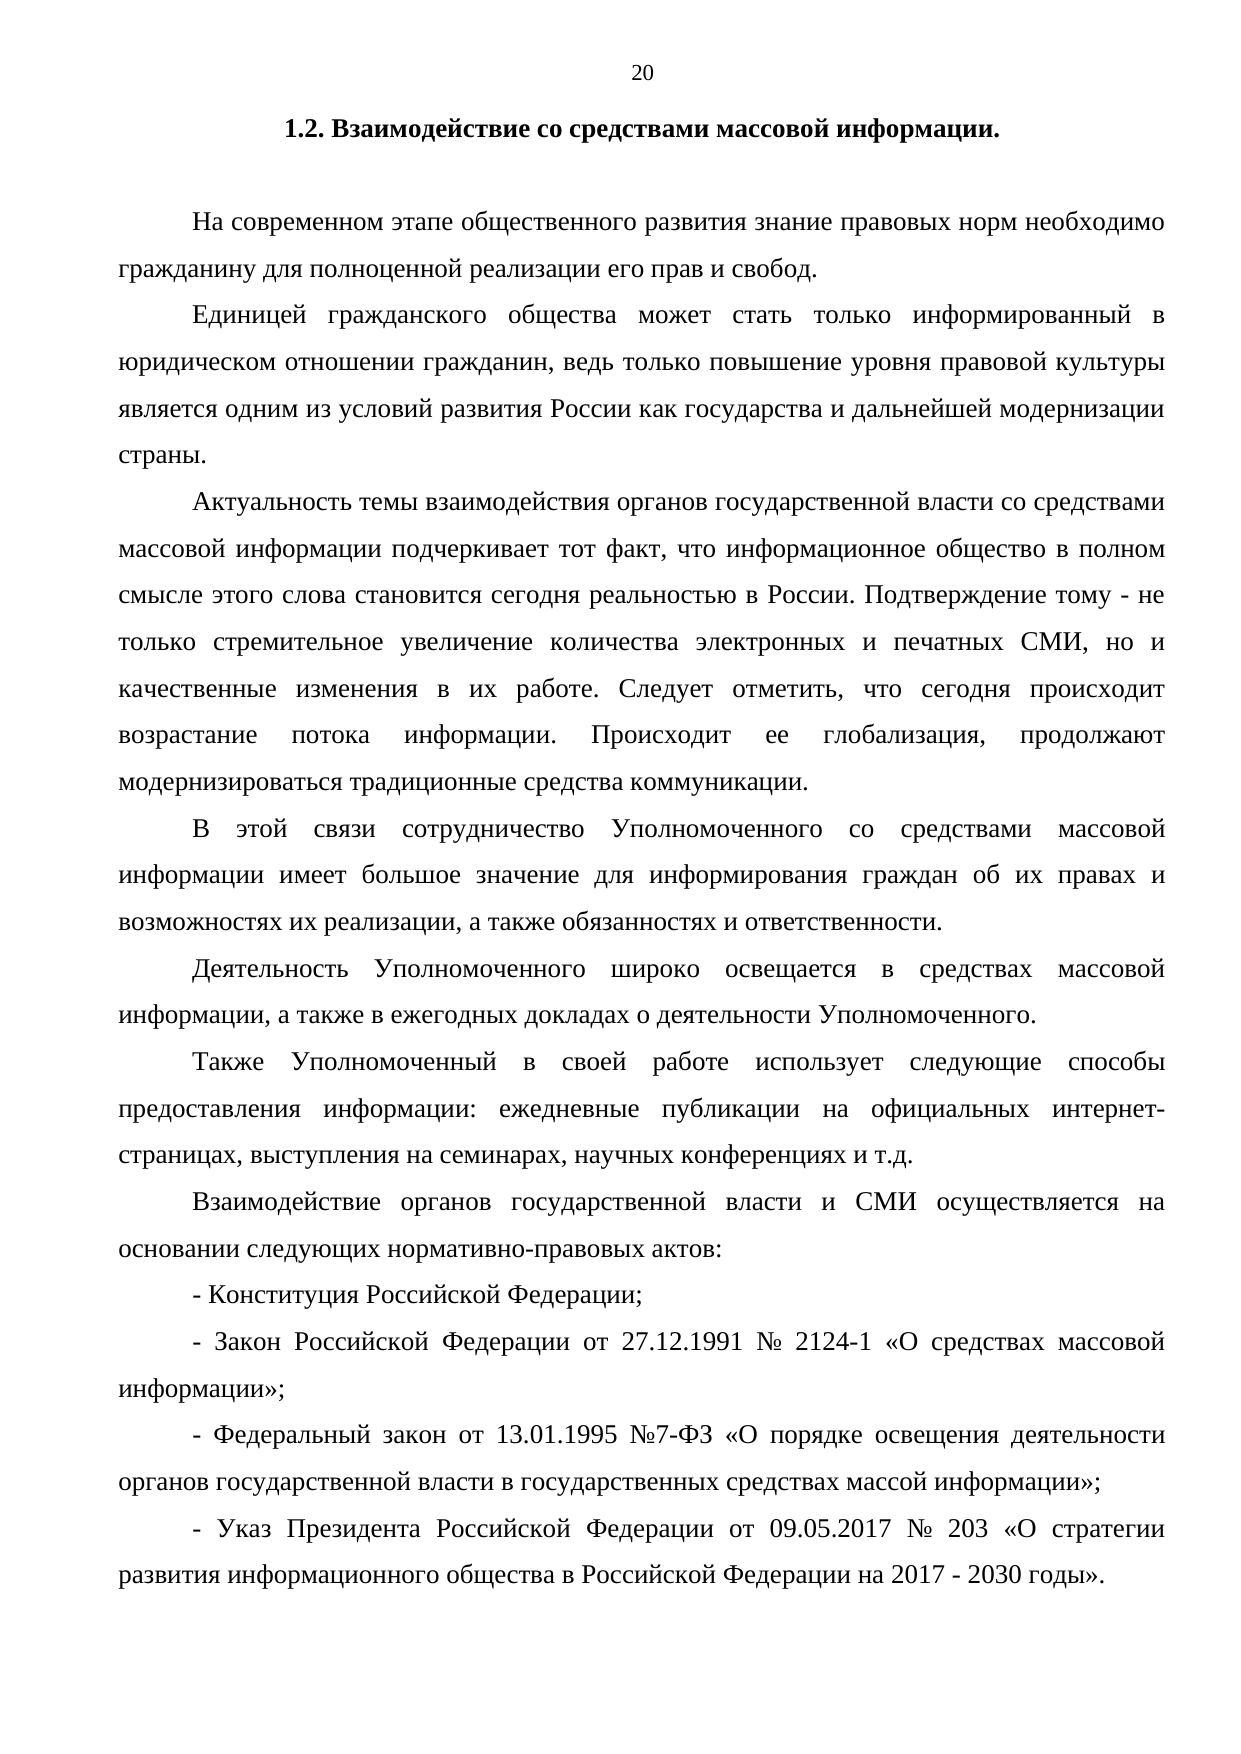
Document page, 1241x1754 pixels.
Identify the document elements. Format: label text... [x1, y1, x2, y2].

text - Федеральный закон от 13.01.1995 №7-ФЗ «О порядке освещения деятельности органов государственной власти в государственных средствах массой информации»; [118, 1418, 1167, 1496]
text Деятельность Уполномоченного широко освещается в средствах массовой информации, а также в ежегодных докладах о деятельности Уполномоченного. [118, 952, 1167, 1029]
text В этой связи сотрудничество Уполномоченного со средствами массовой информации имеет большое значение для информирования граждан об их правах и возможностях их реализации, а также обязанностях и ответственности. [118, 812, 1167, 936]
text 1.2. Взаимодействие со средствами массовой информации. [118, 112, 1167, 143]
text - Конституция Российской Федерации; [118, 1278, 1167, 1309]
text На современном этапе общественного развития знание правовых норм необходимо гражданину для полноценной реализации его прав и свобод. [118, 205, 1167, 283]
text Также Уполномоченный в своей работе использует следующие способы предоставления информации: ежедневные публикации на официальных интернет-страницах, выступления на семинарах, научных конференциях и т.д. [118, 1045, 1167, 1169]
text Взаимодействие органов государственной власти и СМИ осуществляется на основании следующих нормативно-правовых актов: [118, 1185, 1167, 1263]
text Актуальность темы взаимодействия органов государственной власти со средствами массовой информации подчеркивает тот факт, что информационное общество в полном смысле этого слова становится сегодня реальностью в России. Подтверждение тому - не только стремительное увеличение количества электронных и печатных СМИ, но и качественные изменения в их работе. Следует отметить, что сегодня происходит возрастание потока информации. Происходит ее глобализация, продолжают модернизироваться традиционные средства коммуникации. [118, 485, 1167, 796]
text - Закон Российской Федерации от 27.12.1991 № 2124-1 «О средствах массовой информации»; [118, 1325, 1167, 1403]
text Единицей гражданского общества может стать только информированный в юридическом отношении гражданин, ведь только повышение уровня правовой культуры является одним из условий развития России как государства и дальнейшей модернизации страны. [118, 298, 1167, 469]
text - Указ Президента Российской Федерации от 09.05.2017 № 203 «О стратегии развития информационного общества в Российской Федерации на 2017 - 2030 годы». [118, 1512, 1167, 1589]
